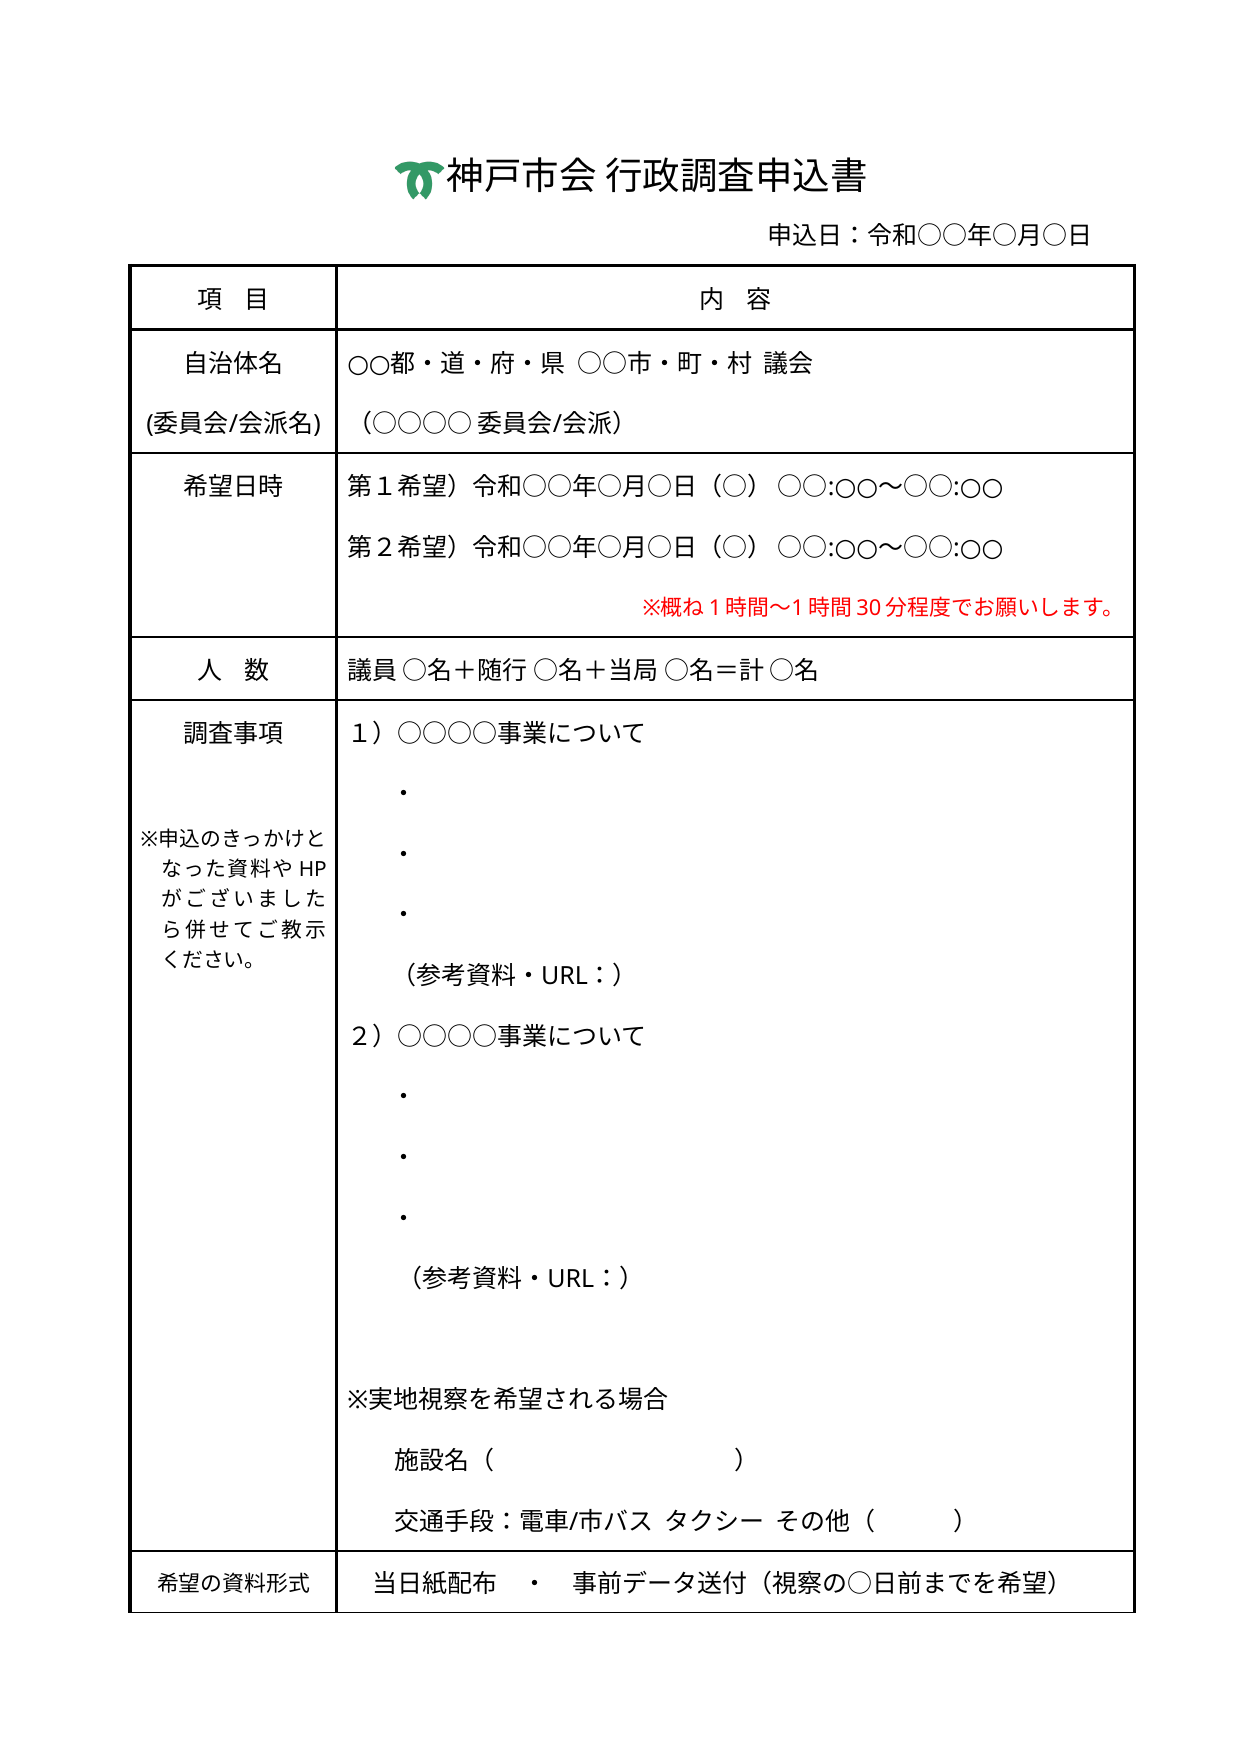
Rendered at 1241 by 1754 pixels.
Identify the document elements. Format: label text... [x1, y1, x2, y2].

table_cell 希望の資料形式 [132, 1552, 335, 1612]
table_header 内 容 [338, 267, 1133, 328]
table_cell 自治体名 (委員会/会派名) [132, 331, 335, 452]
table_cell １）○○○○事業について ・ ・ ・ （参考資料・URL：） ２）○○○○事業について ・ ・ ・ （参考資料・URL：） ※実地視察を希望される場合 施設名（ ） 交通手段：電車/市バス タクシー その他（ ） [338, 701, 1133, 1549]
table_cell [338, 1552, 1133, 1612]
table_cell ○○都・道・府・県 ○○市・町・村 議会 （○○○○ 委員会/会派） [338, 331, 1133, 452]
table_cell 希望日時 [132, 454, 335, 636]
table_cell 調査事項 ※申込のきっかけとなった資料やHPがございましたら併せてご教示ください。 [132, 701, 335, 1549]
table_cell 人 数 [132, 638, 335, 699]
table_cell 第１希望）令和○○年○月○日（○） ○○:○○～○○:○○ 第２希望）令和○○年○月○日（○） ○○:○○～○○:○○ ※概ね1時間～1時間30分程度でお願いします。 [338, 454, 1133, 636]
text 申込日：令和○○年○月○日 [148, 203, 1092, 264]
text 神戸市会 行政調査申込書 [191, 143, 1092, 203]
table_cell 議員 ○名＋随行 ○名＋当局 ○名＝計 ○名 [338, 638, 1133, 699]
table_header 項 目 [132, 267, 335, 328]
picture [394, 159, 445, 200]
